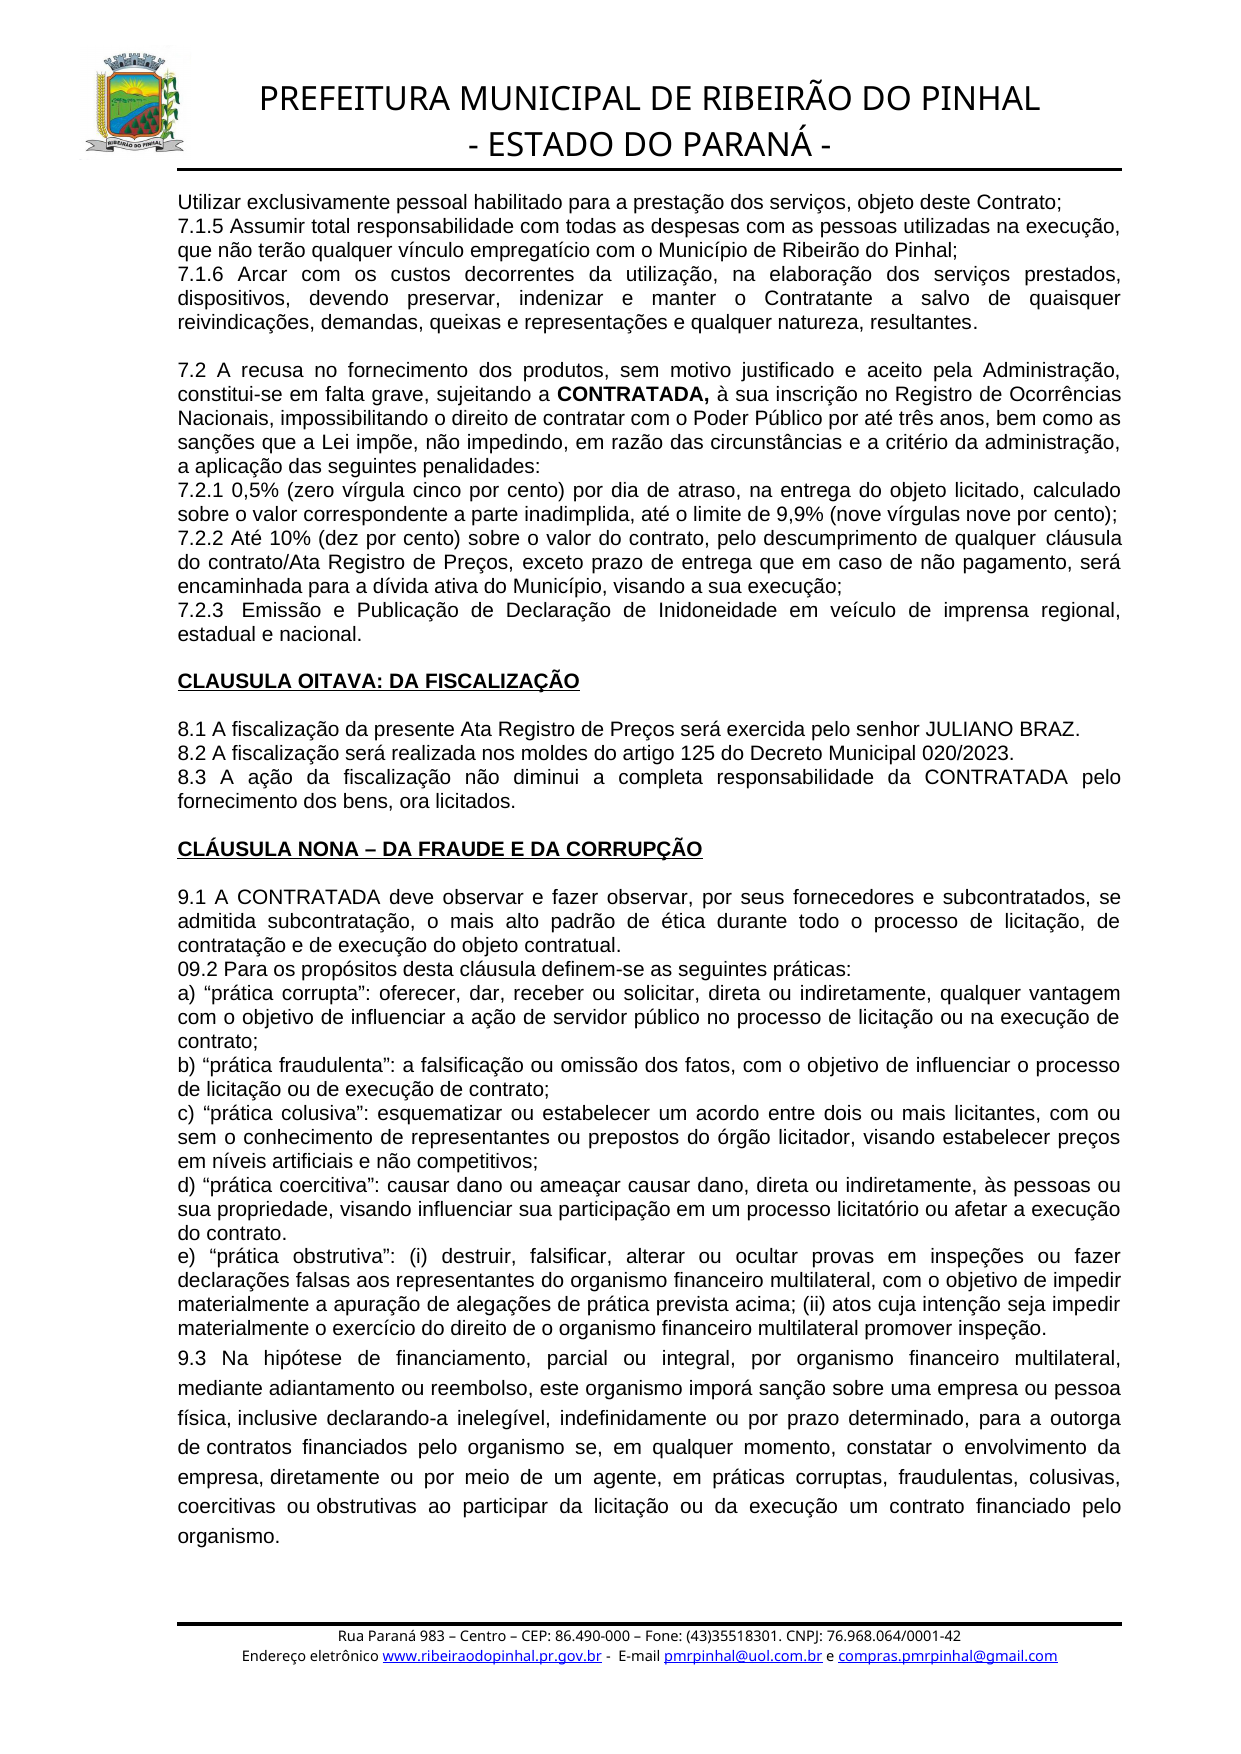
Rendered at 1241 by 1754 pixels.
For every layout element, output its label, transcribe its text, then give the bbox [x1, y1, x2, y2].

text 8.1 A fiscalização da presente Ata Registro de Preços será exercida pelo senhor JULIANO BRAZ. [177, 717, 1122, 741]
text Utilizar exclusivamente pessoal habilitado para a prestação dos serviços, objeto deste Contrato; [177, 190, 1122, 214]
text d) “prática coercitiva”: causar dano ou ameaçar causar dano, direta ou indiretamente, às pessoas ou sua propriedade, visando influenciar sua participação em um processo licitatório ou afetar a execução do contrato. [177, 1172, 1122, 1244]
text 7.2.1 0,5% (zero vírgula cinco por cento) por dia de atraso, na entrega do objeto licitado, calculado sobre o valor correspondente a parte inadimplida, até o limite de 9,9% (nove vírgulas nove por cento); [177, 478, 1122, 526]
text a) “prática corrupta”: oferecer, dar, receber ou solicitar, direta ou indiretamente, qualquer vantagem com o objetivo de influenciar a ação de servidor público no processo de licitação ou na execução de contrato; [177, 981, 1122, 1053]
text 7.1.5 Assumir total responsabilidade com todas as despesas com as pessoas utilizadas na execução, que não terão qualquer vínculo empregatício com o Município de Ribeirão do Pinhal; [177, 214, 1122, 262]
text e) “prática obstrutiva”: (i) destruir, falsificar, alterar ou ocultar provas em inspeções ou fazer declarações falsas aos representantes do organismo financeiro multilateral, com o objetivo de impedir materialmente a apuração de alegações de prática prevista acima; (ii) atos cuja intenção seja impedir materialmente o exercício do direito de o organismo financeiro multilateral promover inspeção. [177, 1244, 1122, 1340]
text 7.2 A recusa no fornecimento dos produtos, sem motivo justificado e aceito pela Administração, constitui-se em falta grave, sujeitando a CONTRATADA, à sua inscrição no Registro de Ocorrências Nacionais, impossibilitando o direito de contratar com o Poder Público por até três anos, bem como as sanções que a Lei impõe, não impedindo, em razão das circunstâncias e a critério da administração, a aplicação das seguintes penalidades: [177, 358, 1122, 478]
text 8.2 A fiscalização será realizada nos moldes do artigo 125 do Decreto Municipal 020/2023. [177, 741, 1122, 765]
text 09.2 Para os propósitos desta cláusula definem-se as seguintes práticas: [177, 957, 1122, 981]
text 9.1 A CONTRATADA deve observar e fazer observar, por seus fornecedores e subcontratados, se admitida subcontratação, o mais alto padrão de ética durante todo o processo de licitação, de contratação e de execução do objeto contratual. [177, 885, 1122, 957]
text 7.1.6 Arcar com os custos decorrentes da utilização, na elaboração dos serviços prestados, dispositivos, devendo preservar, indenizar e manter o Contratante a salvo de quaisquer reivindicações, demandas, queixas e representações e qualquer natureza, resultantes. [177, 262, 1122, 334]
picture [79, 45, 192, 160]
text 8.3 A ação da fiscalização não diminui a completa responsabilidade da CONTRATADA pelo fornecimento dos bens, ora licitados. [177, 765, 1122, 813]
text 9.3 Na hipótese de financiamento, parcial ou integral, por organismo financeiro multilateral, mediante adiantamento ou reembolso, este organismo imporá sanção sobre uma empresa ou pessoa física, inclusive declarando-a inelegível, indefinidamente ou por prazo determinado, para a outorga de contratos financiados pelo organismo se, em qualquer momento, constatar o envolvimento da empresa, diretamente ou por meio de um agente, em práticas corruptas, fraudulentas, colusivas, coercitivas ou obstrutivas ao participar da licitação ou da execução um contrato financiado pelo organismo. [177, 1340, 1122, 1548]
text 7.2.3 Emissão e Publicação de Declaração de Inidoneidade em veículo de imprensa regional, estadual e nacional. [177, 597, 1122, 645]
text c) “prática colusiva”: esquematizar ou estabelecer um acordo entre dois ou mais licitantes, com ou sem o conhecimento de representantes ou prepostos do órgão licitador, visando estabelecer preços em níveis artificiais e não competitivos; [177, 1101, 1122, 1172]
text 7.2.2 Até 10% (dez por cento) sobre o valor do contrato, pelo descumprimento de qualquer cláusula do contrato/Ata Registro de Preços, exceto prazo de entrega que em caso de não pagamento, será encaminhada para a dívida ativa do Município, visando a sua execução; [177, 526, 1122, 597]
text b) “prática fraudulenta”: a falsificação ou omissão dos fatos, com o objetivo de influenciar o processo de licitação ou de execução de contrato; [177, 1053, 1122, 1101]
text CLÁUSULA NONA – DA FRAUDE E DA CORRUPÇÃO [177, 837, 1122, 861]
text CLAUSULA OITAVA: DA FISCALIZAÇÃO [177, 669, 1122, 693]
